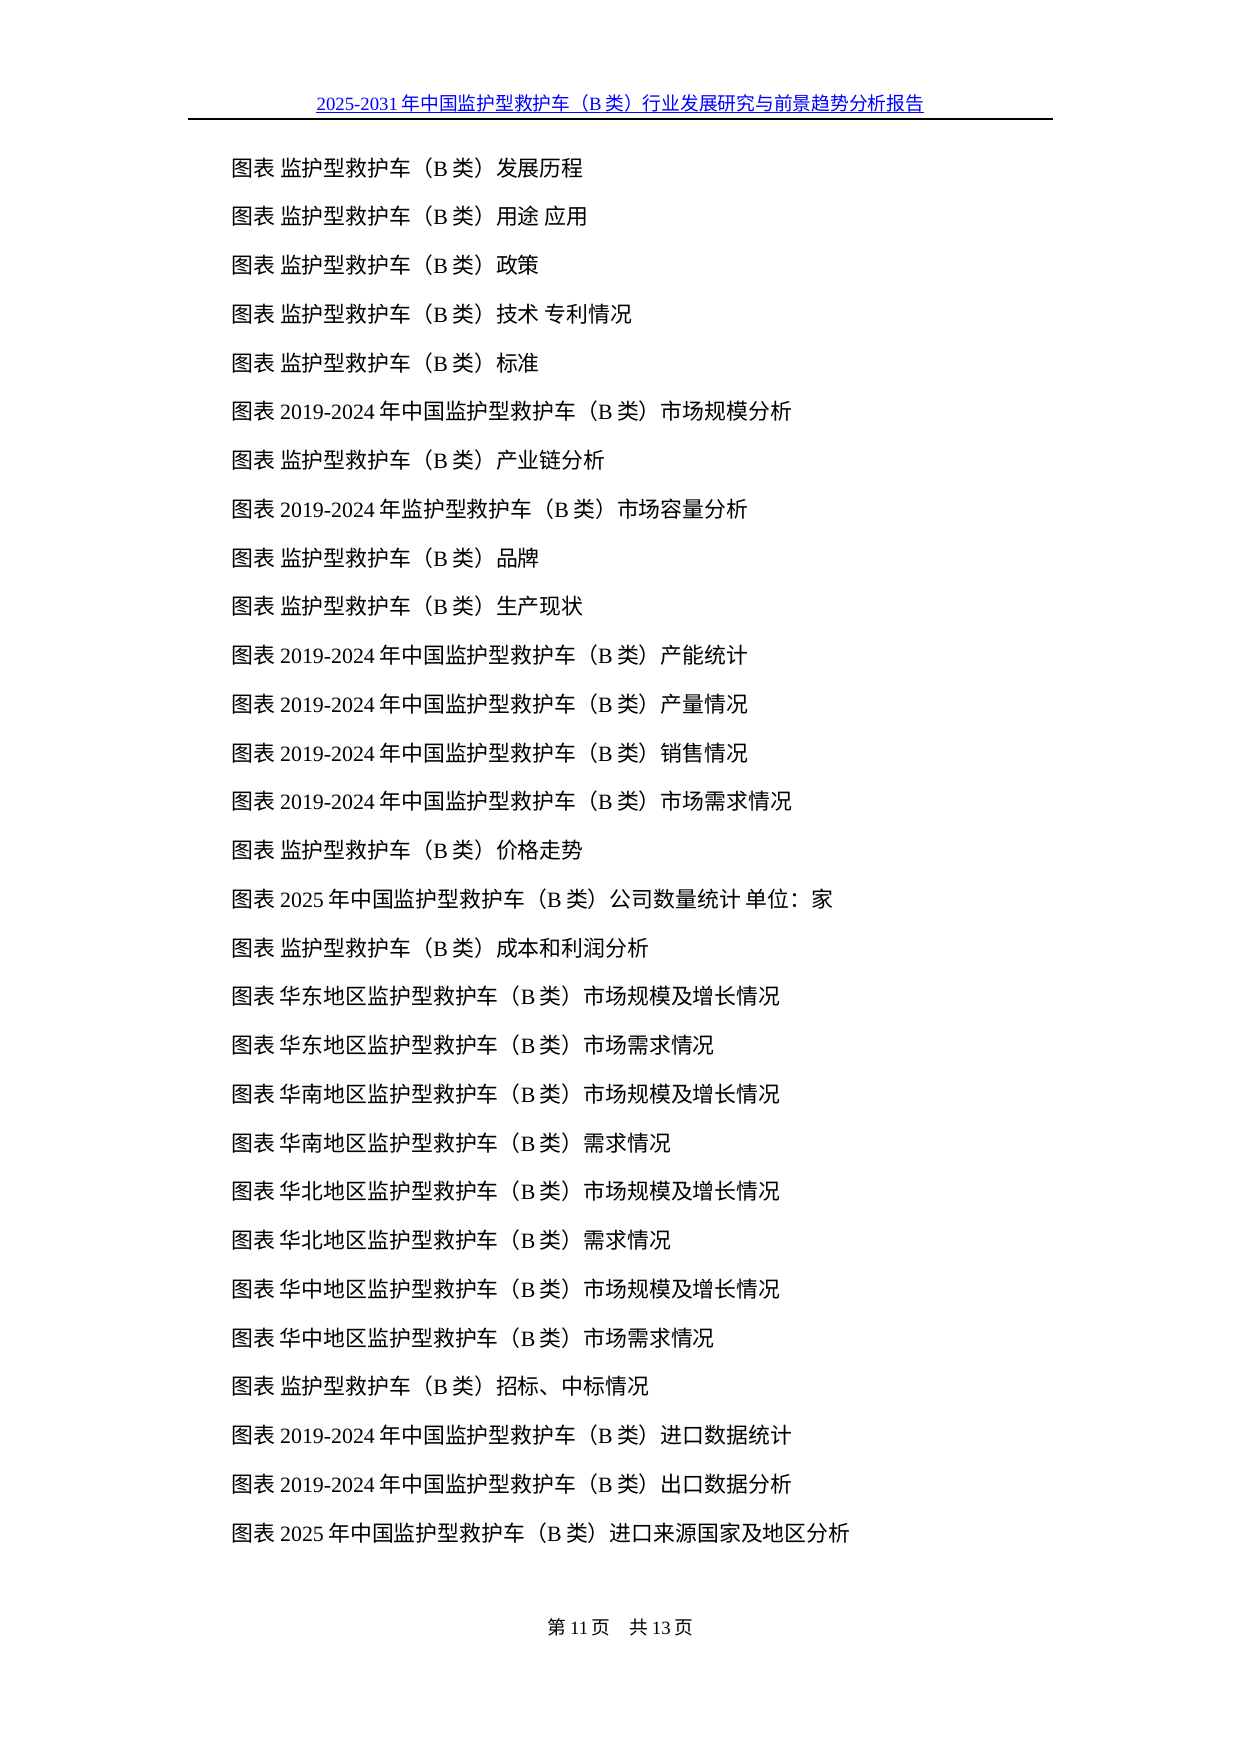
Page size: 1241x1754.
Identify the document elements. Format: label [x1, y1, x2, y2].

text [187, 150, 1053, 1548]
